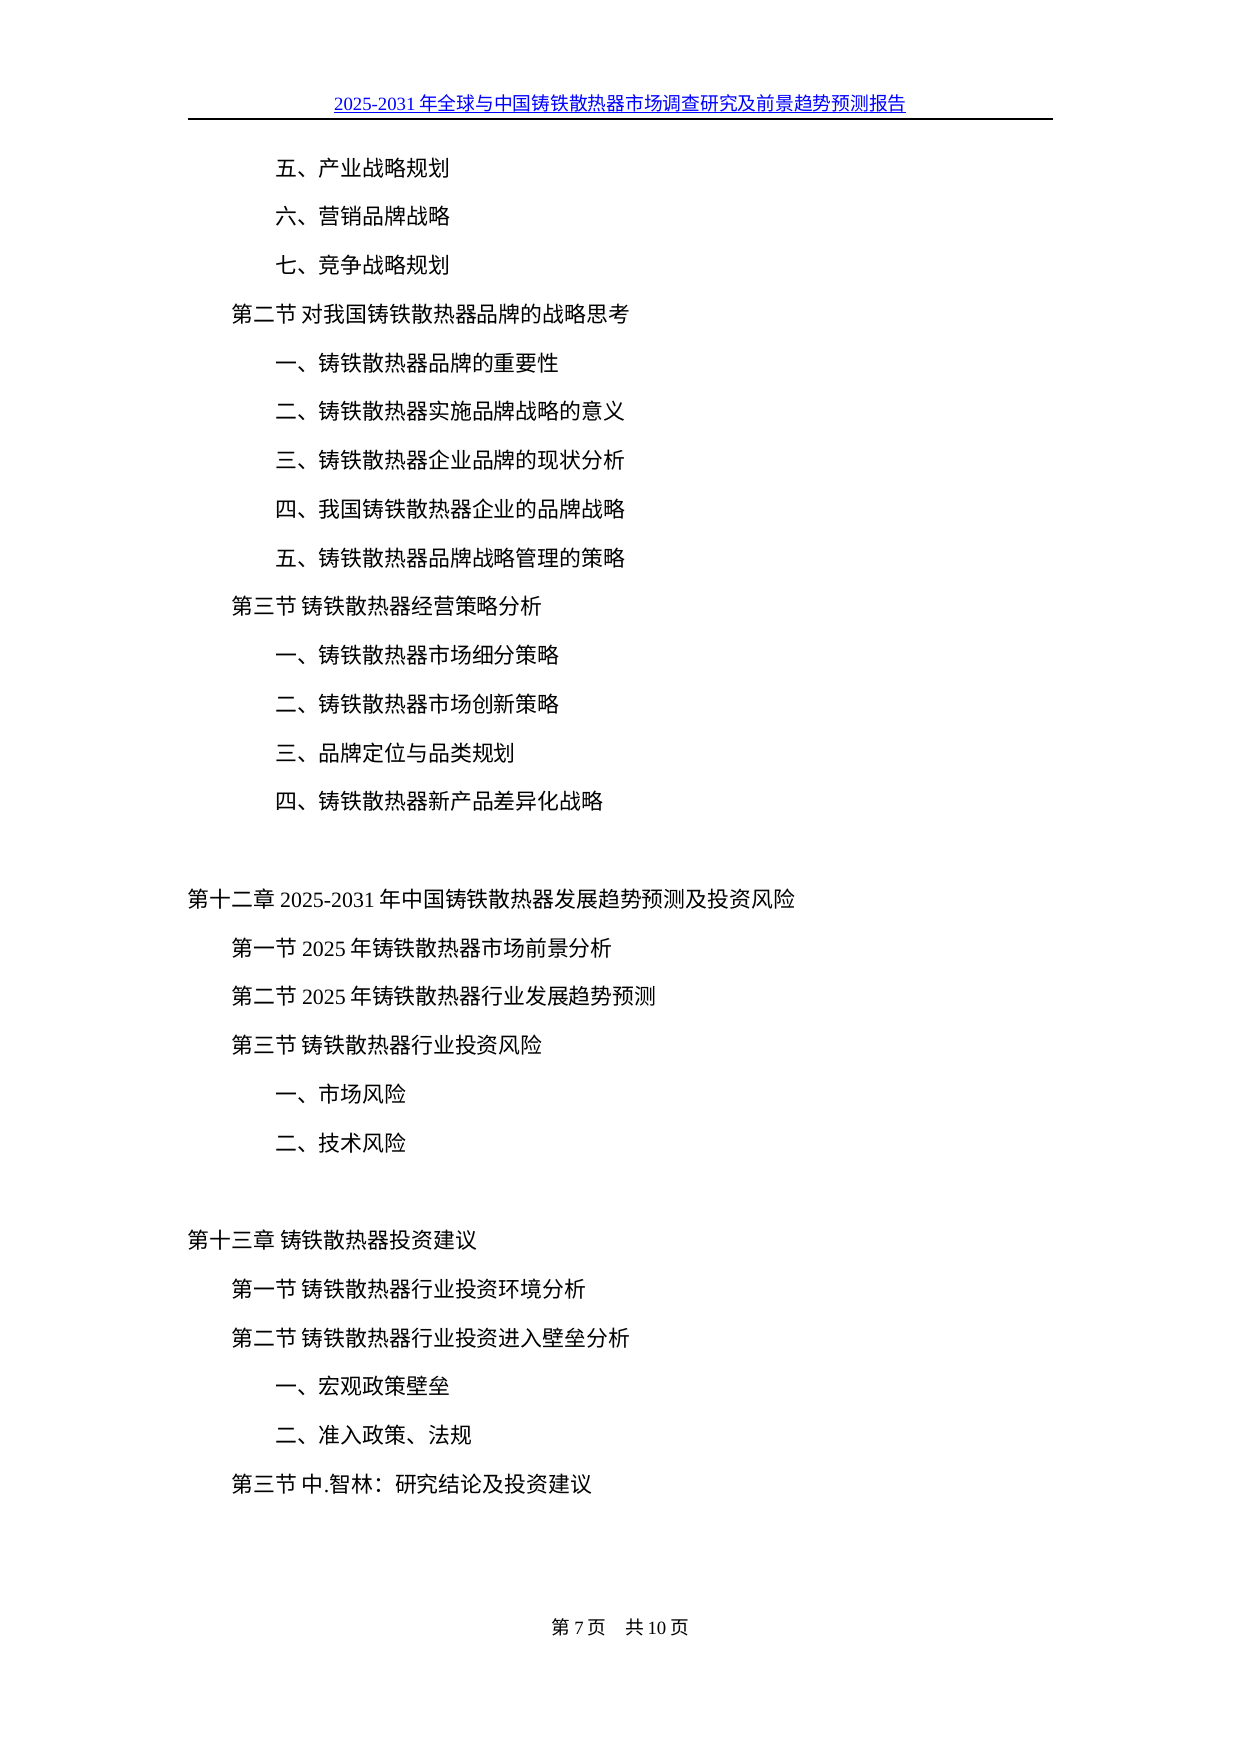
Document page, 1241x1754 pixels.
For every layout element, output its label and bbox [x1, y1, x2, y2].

text [187, 150, 1053, 1499]
